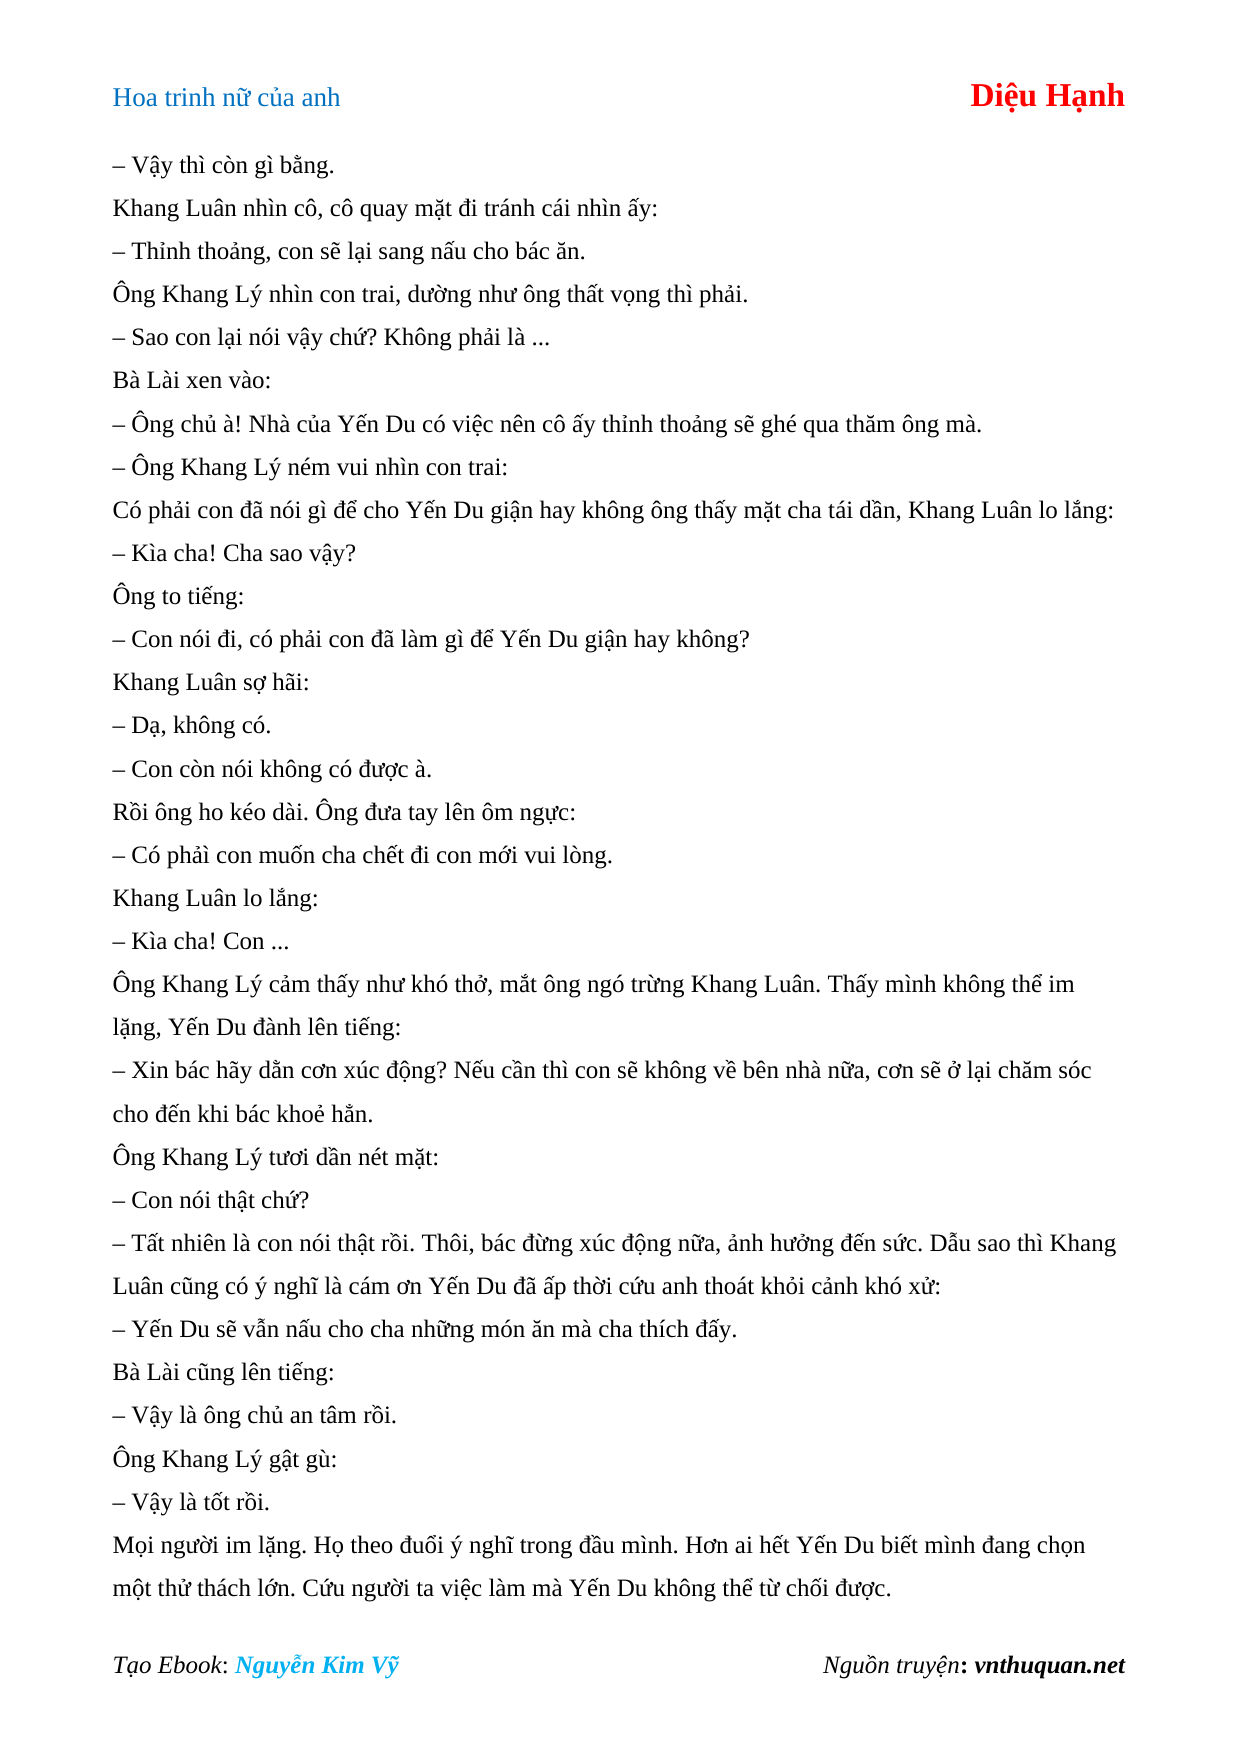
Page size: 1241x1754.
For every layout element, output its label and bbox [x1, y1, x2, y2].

text [112, 150, 1128, 1602]
